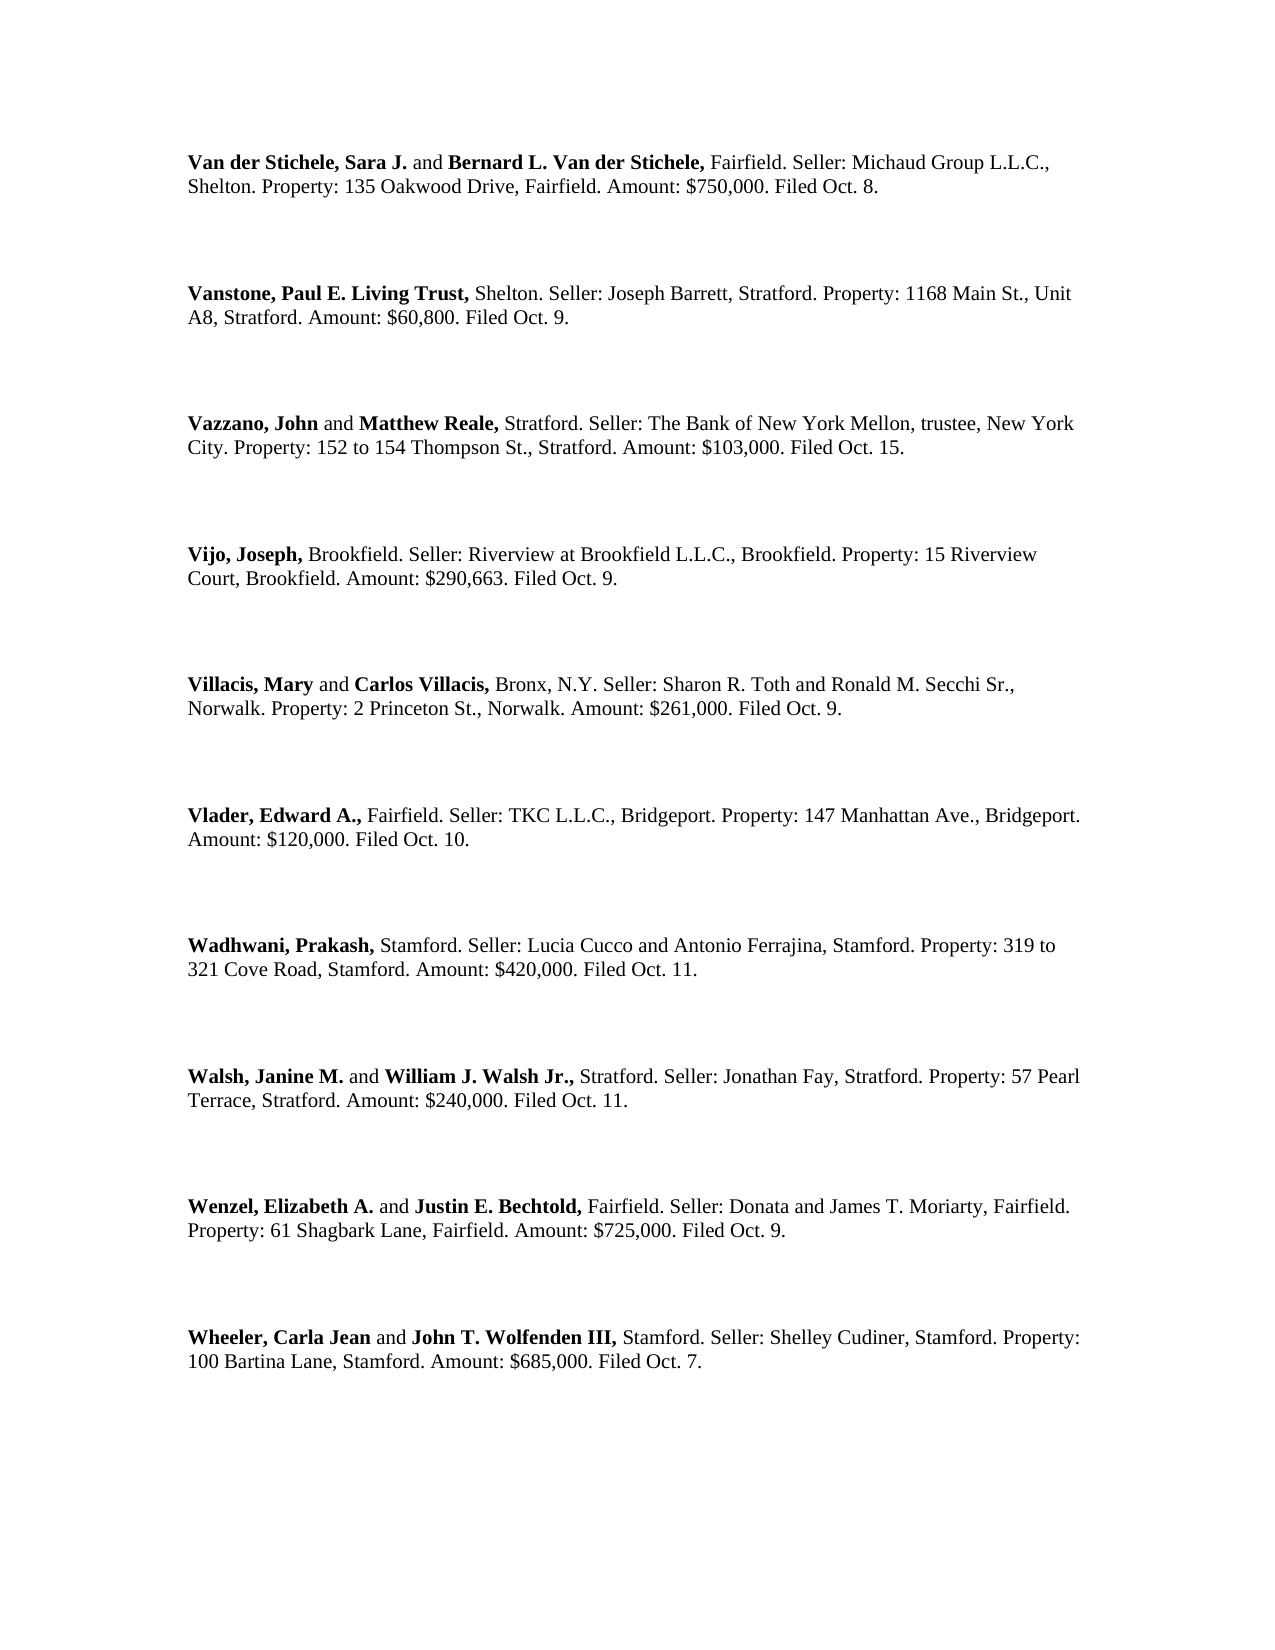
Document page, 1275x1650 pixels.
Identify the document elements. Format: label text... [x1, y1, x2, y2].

text Villacis, Mary and Carlos Villacis, Bronx, N.Y. Seller: Sharon R. Toth and Ronald M. Secchi Sr., Norwalk. Property: 2 Princeton St., Norwalk. Amount: $261,000. Filed Oct. 9. [187, 672, 1087, 720]
text Walsh, Janine M. and William J. Walsh Jr., Stratford. Seller: Jonathan Fay, Stratford. Property: 57 Pearl Terrace, Stratford. Amount: $240,000. Filed Oct. 11. [187, 1064, 1087, 1112]
text Wenzel, Elizabeth A. and Justin E. Bechtold, Fairfield. Seller: Donata and James T. Moriarty, Fairfield. Property: 61 Shagbark Lane, Fairfield. Amount: $725,000. Filed Oct. 9. [187, 1194, 1087, 1242]
text Vazzano, John and Matthew Reale, Stratford. Seller: The Bank of New York Mellon, trustee, New York City. Property: 152 to 154 Thompson St., Stratford. Amount: $103,000. Filed Oct. 15. [187, 411, 1087, 459]
text Wheeler, Carla Jean and John T. Wolfenden III, Stamford. Seller: Shelley Cudiner, Stamford. Property: 100 Bartina Lane, Stamford. Amount: $685,000. Filed Oct. 7. [187, 1325, 1087, 1373]
text Vanstone, Paul E. Living Trust, Shelton. Seller: Joseph Barrett, Stratford. Property: 1168 Main St., Unit A8, Stratford. Amount: $60,800. Filed Oct. 9. [187, 281, 1087, 329]
text Wadhwani, Prakash, Stamford. Seller: Lucia Cucco and Antonio Ferrajina, Stamford. Property: 319 to 321 Cove Road, Stamford. Amount: $420,000. Filed Oct. 11. [187, 933, 1087, 981]
text Vlader, Edward A., Fairfield. Seller: TKC L.L.C., Bridgeport. Property: 147 Manhattan Ave., Bridgeport. Amount: $120,000. Filed Oct. 10. [187, 803, 1087, 851]
text Vijo, Joseph, Brookfield. Seller: Riverview at Brookfield L.L.C., Brookfield. Property: 15 Riverview Court, Brookfield. Amount: $290,663. Filed Oct. 9. [187, 542, 1087, 590]
text Van der Stichele, Sara J. and Bernard L. Van der Stichele, Fairfield. Seller: Michaud Group L.L.C., Shelton. Property: 135 Oakwood Drive, Fairfield. Amount: $750,000. Filed Oct. 8. [187, 150, 1087, 198]
